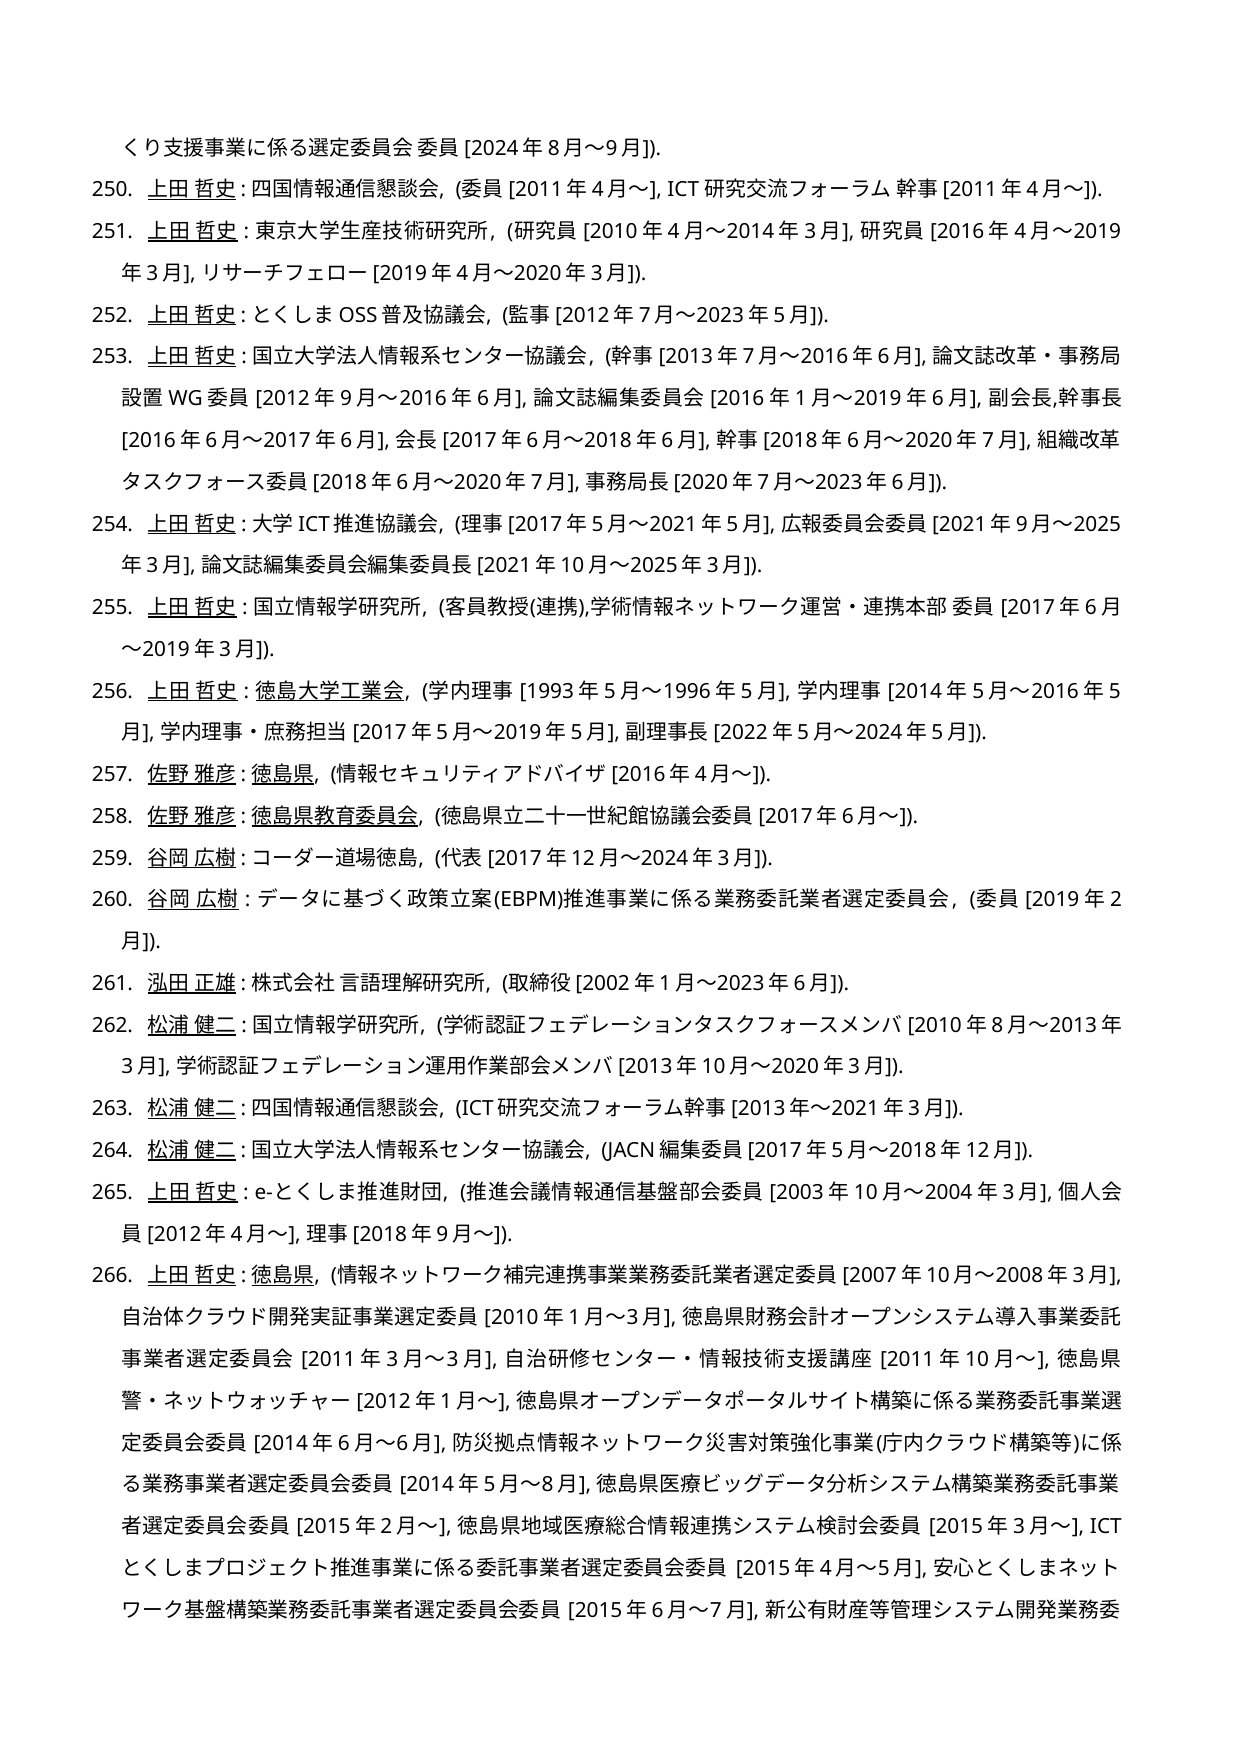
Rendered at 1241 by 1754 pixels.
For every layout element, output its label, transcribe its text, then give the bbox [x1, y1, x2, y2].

list 上田 哲史 : 大学ICT推進協議会, (理事 [2017年5月〜2021年5月], 広報委員会委員 [2021年9月〜2025年3月], 論文誌編集委員会編集委員長 [2021年10月〜2025年3月]). [92, 501, 1122, 584]
list 上田 哲史 : 東京大学生産技術研究所, (研究員 [2010年4月〜2014年3月], 研究員 [2016年4月〜2019年3月], リサーチフェロー [2019年4月〜2020年3月]). [92, 209, 1122, 292]
list 谷岡 広樹 : コーダー道場徳島, (代表 [2017年12月〜2024年3月]). [92, 835, 1122, 877]
list 佐野 雅彦 : 徳島県, (情報セキュリティアドバイザ [2016年4月〜]). [92, 752, 1122, 793]
list 谷岡 広樹 : データに基づく政策立案(EBPM)推進事業に係る業務委託業者選定委員会, (委員 [2019年2月]). [92, 877, 1122, 961]
list 上田 哲史 : とくしまOSS普及協議会, (監事 [2012年7月〜2023年5月]). [92, 292, 1122, 334]
list 上田 哲史 : 国立情報学研究所, (客員教授(連携),学術情報ネットワーク運営・連携本部 委員 [2017年6月〜2019年3月]). [92, 584, 1122, 668]
list 松浦 健二 : 国立大学法人情報系センター協議会, (JACN編集委員 [2017年5月〜2018年12月]). [92, 1128, 1122, 1169]
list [92, 125, 1122, 167]
list 松浦 健二 : 国立情報学研究所, (学術認証フェデレーションタスクフォースメンバ [2010年8月〜2013年3月], 学術認証フェデレーション運用作業部会メンバ [2013年10月〜2020年3月]). [92, 1002, 1122, 1086]
list 上田 哲史 : 国立大学法人情報系センター協議会, (幹事 [2013年7月〜2016年6月], 論文誌改革・事務局設置WG委員 [2012年9月〜2016年6月], 論文誌編集委員会 [2016年1月〜2019年6月], 副会長,幹事長 [2016年6月〜2017年6月], 会長 [2017年6月〜2018年6月], 幹事 [2018年6月〜2020年7月], 組織改革タスクフォース委員 [2018年6月〜2020年7月], 事務局長 [2020年7月〜2023年6月]). [92, 334, 1122, 501]
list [92, 1253, 1122, 1629]
list 上田 哲史 : 徳島大学工業会, (学内理事 [1993年5月〜1996年5月], 学内理事 [2014年5月〜2016年5月], 学内理事・庶務担当 [2017年5月〜2019年5月], 副理事長 [2022年5月〜2024年5月]). [92, 668, 1122, 752]
list 松浦 健二 : 四国情報通信懇談会, (ICT研究交流フォーラム幹事 [2013年〜2021年3月]). [92, 1086, 1122, 1128]
list 泓田 正雄 : 株式会社 言語理解研究所, (取締役 [2002年1月〜2023年6月]). [92, 961, 1122, 1002]
list 佐野 雅彦 : 徳島県教育委員会, (徳島県立二十一世紀館協議会委員 [2017年6月〜]). [92, 793, 1122, 835]
list 上田 哲史 : 四国情報通信懇談会, (委員 [2011年4月〜], ICT 研究交流フォーラム 幹事 [2011年4月〜]). [92, 167, 1122, 209]
list 上田 哲史 : e-とくしま推進財団, (推進会議情報通信基盤部会委員 [2003年10月〜2004年3月], 個人会員 [2012年4月〜], 理事 [2018年9月〜]). [92, 1169, 1122, 1253]
